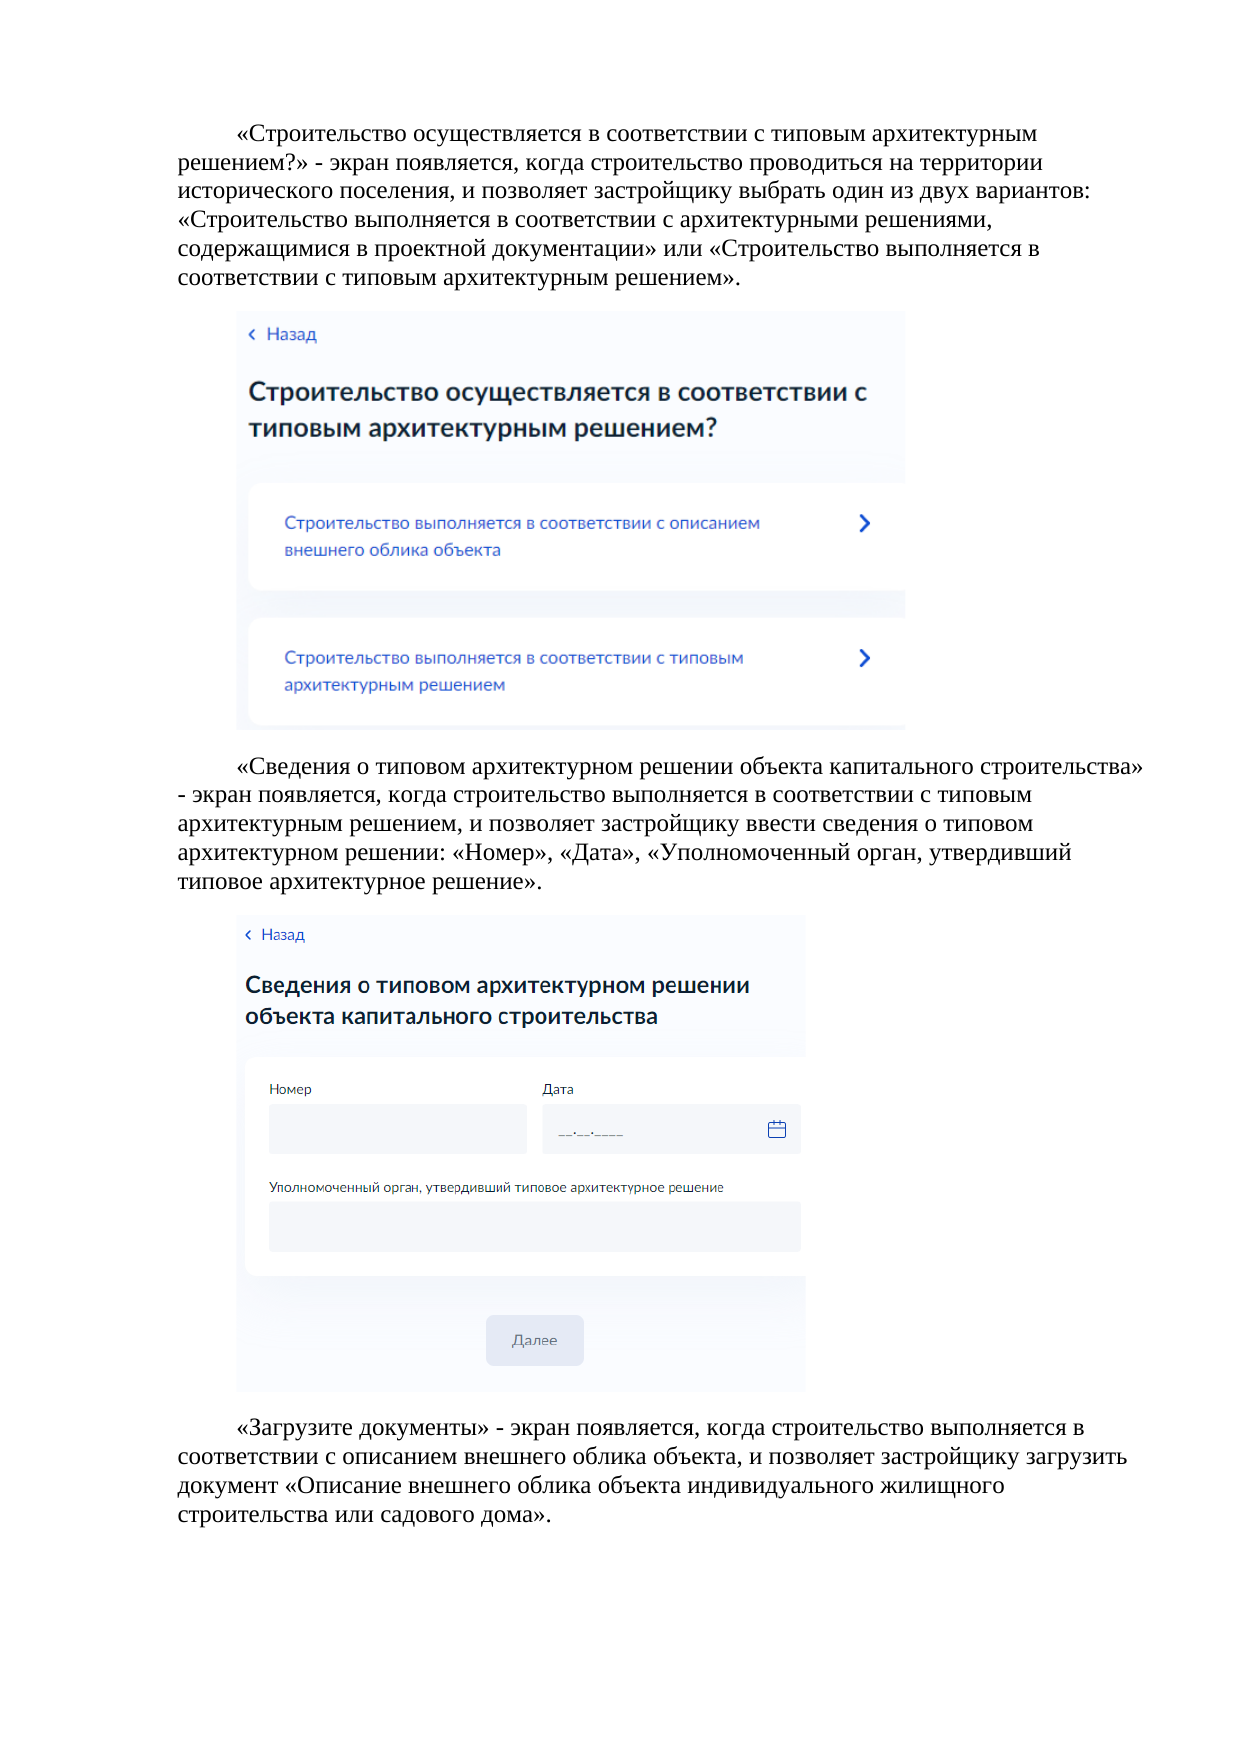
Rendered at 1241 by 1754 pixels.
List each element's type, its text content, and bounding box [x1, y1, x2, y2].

text «Сведения о типовом архитектурном решении объекта капитального строительства» - экран появляется, когда строительство выполняется в соответствии с типовым архитектурным решением, и позволяет застройщику ввести сведения о типовом архитектурном решении: «Номер», «Дата», «Уполномоченный орган, утвердивший типовое архитектурное решение». [177, 751, 1152, 894]
text «Загрузите документы» - экран появляется, когда строительство выполняется в соответствии с описанием внешнего облика объекта, и позволяет застройщику загрузить документ «Описание внешнего облика объекта индивидуального жилищного строительства или садового дома». [177, 1412, 1152, 1527]
picture [236, 311, 906, 730]
picture [236, 915, 806, 1392]
text «Строительство осуществляется в соответствии с типовым архитектурным решением?» - экран появляется, когда строительство проводиться на территории исторического поселения, и позволяет застройщику выбрать один из двух вариантов: «Строительство выполняется в соответствии с архитектурными решениями, содержащимися в проектной документации» или «Строительство выполняется в соответствии с типовым архитектурным решением». [177, 118, 1152, 291]
